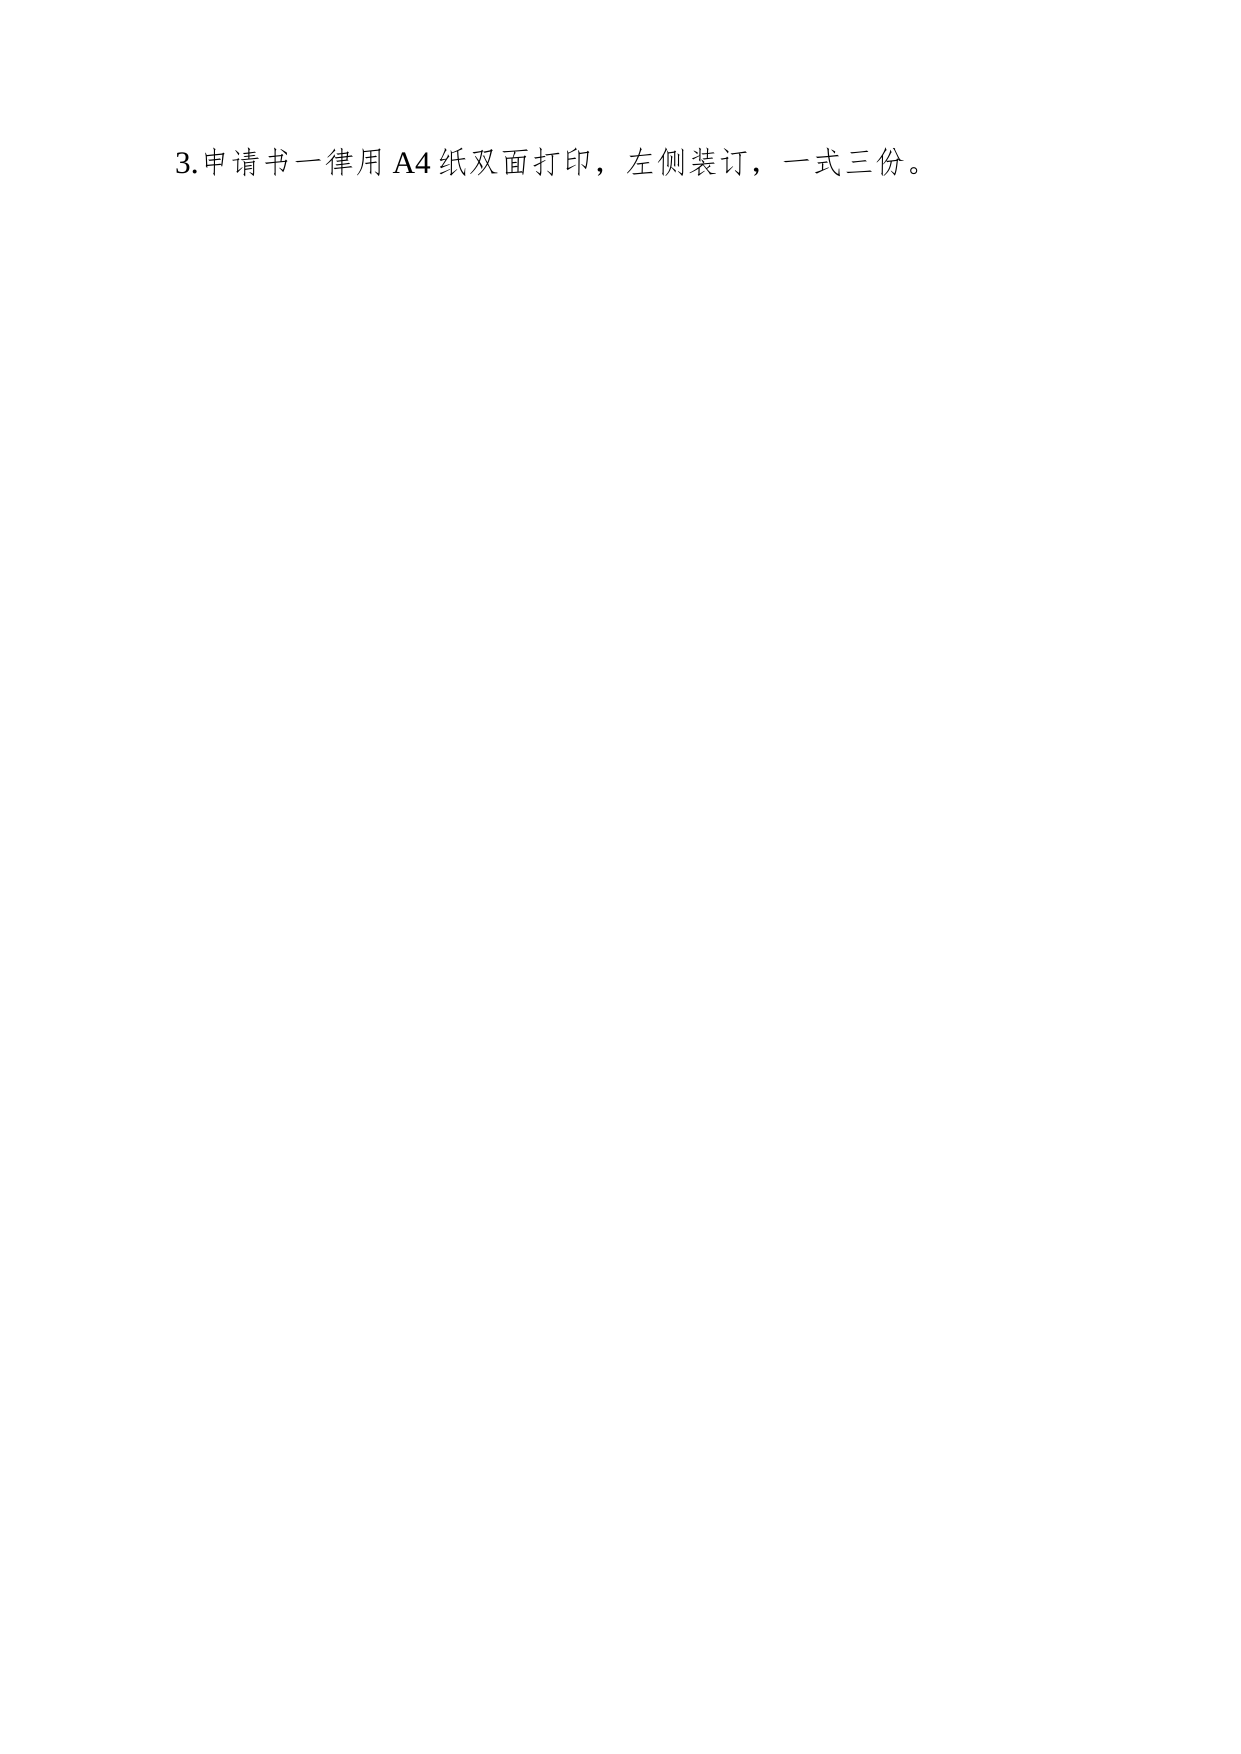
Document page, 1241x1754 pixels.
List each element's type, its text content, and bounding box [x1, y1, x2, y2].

text 3.申请书一律用A4纸双面打印，左侧装订，一式三份。 [112, 129, 1128, 194]
